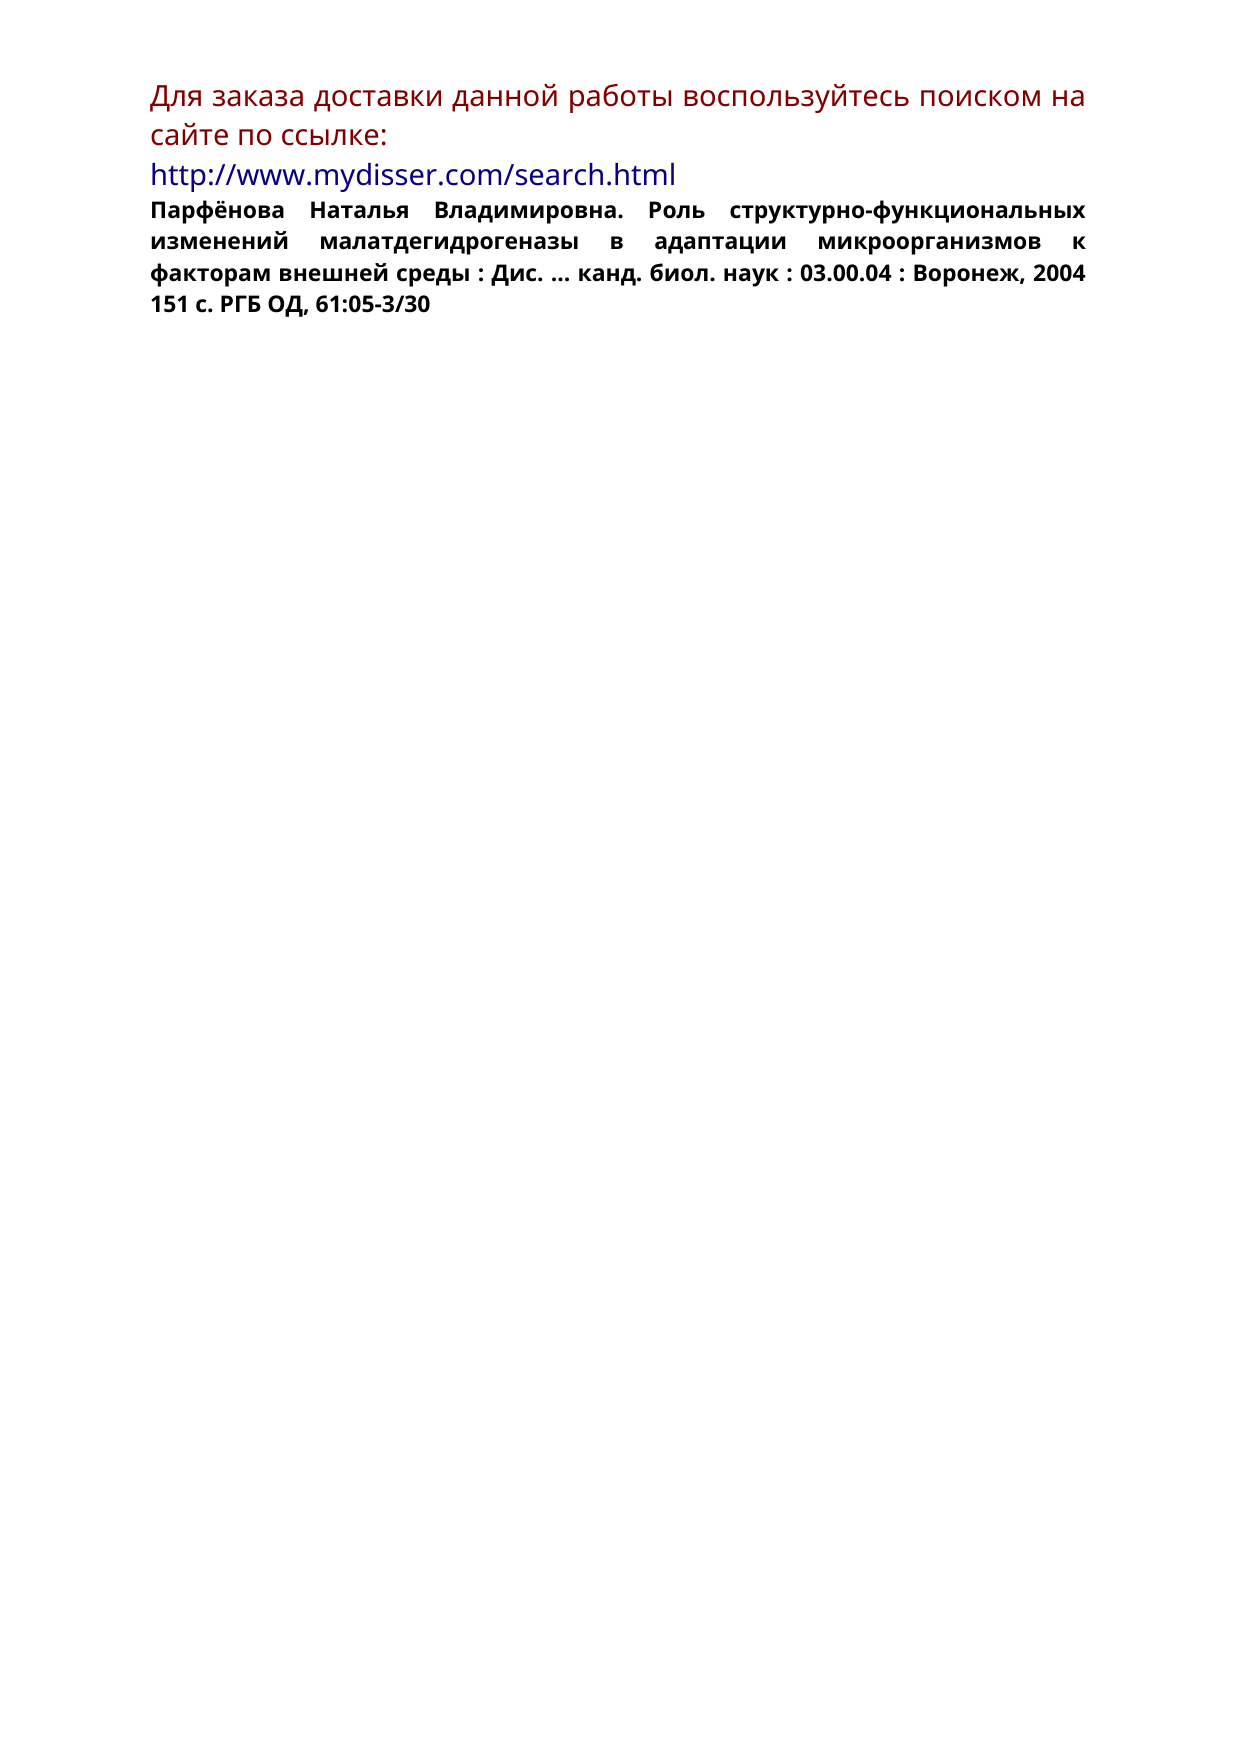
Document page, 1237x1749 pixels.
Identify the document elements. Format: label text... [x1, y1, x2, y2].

text Парфёнова Наталья Владимировна. Роль структурно-функциональных изменений малатдегидрогеназы в адаптации микроорганизмов к факторам внешней среды : Дис. ... канд. биол. наук : 03.00.04 : Воронеж, 2004 151 c. РГБ ОД, 61:05-3/30 [150, 194, 1086, 319]
